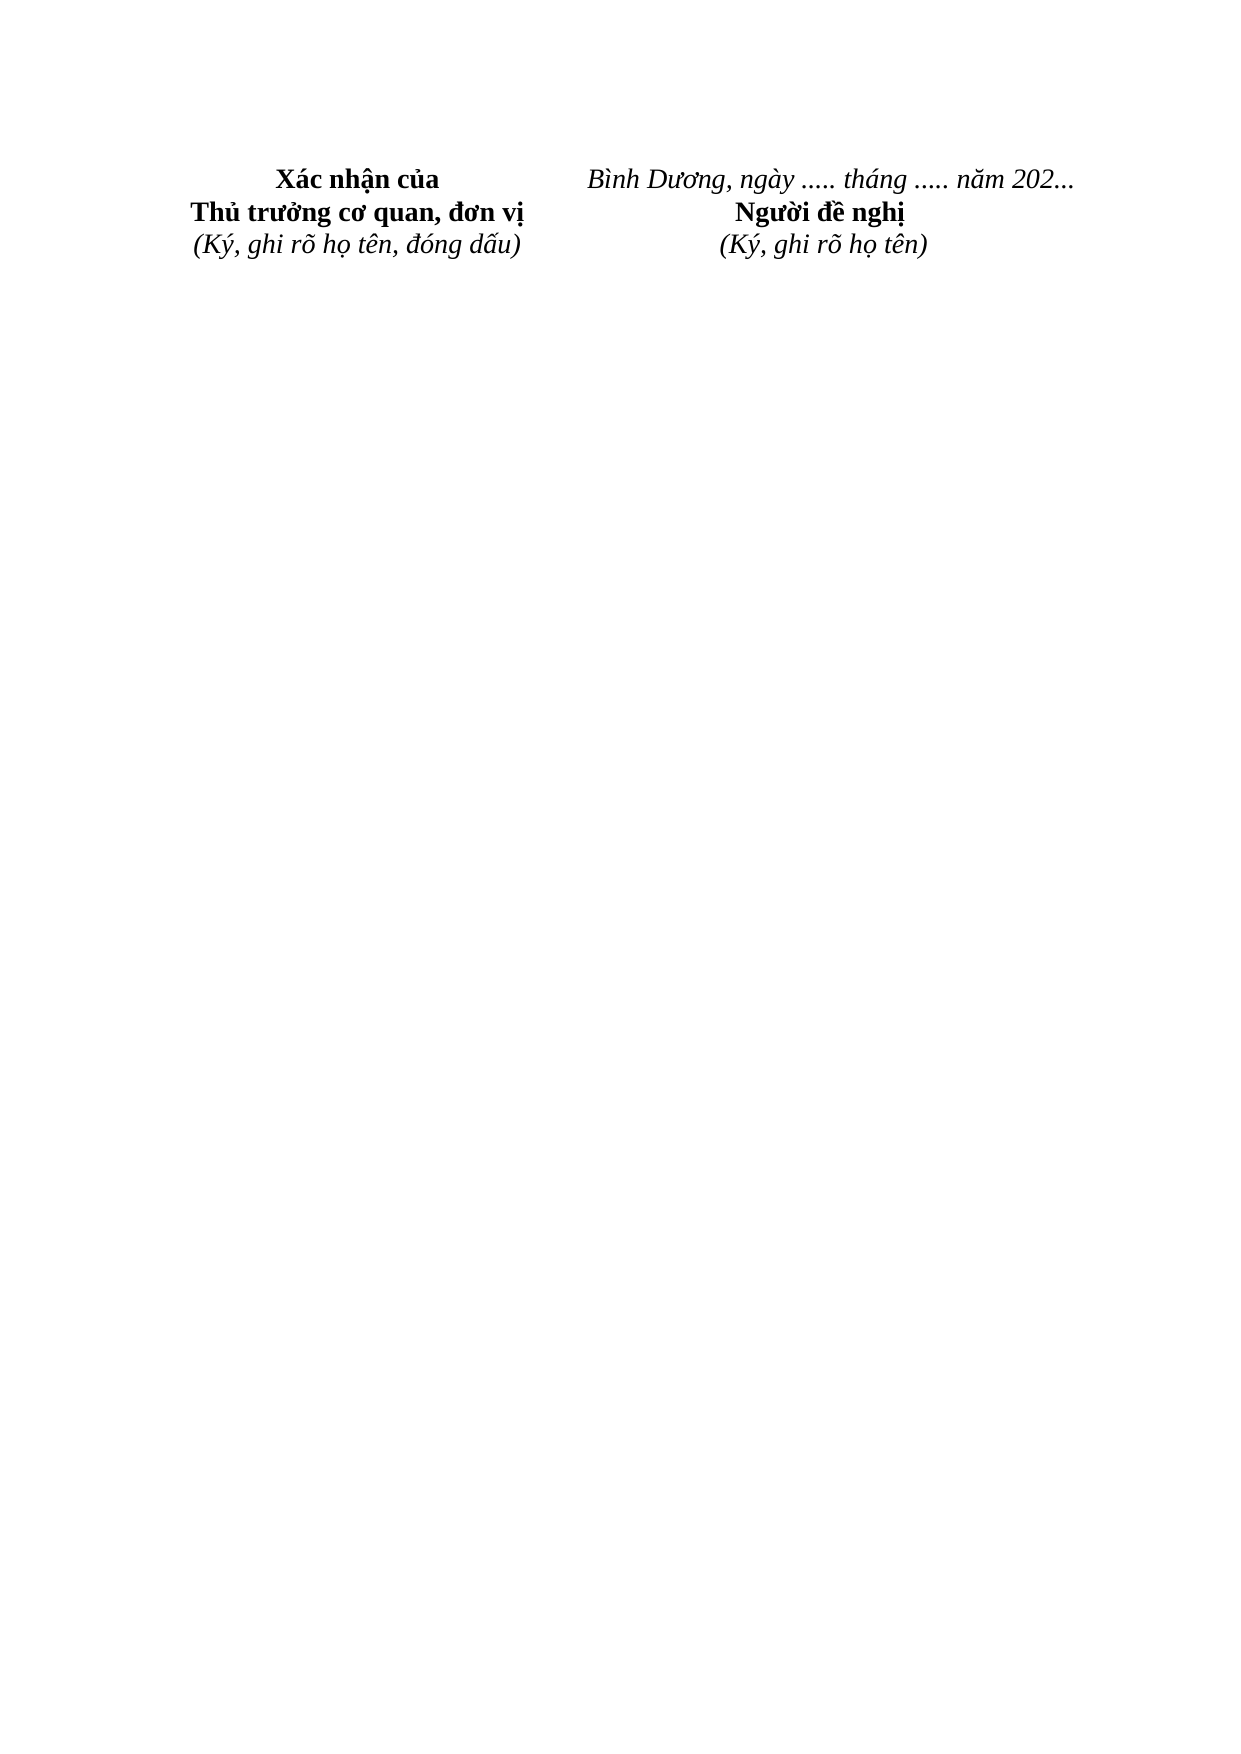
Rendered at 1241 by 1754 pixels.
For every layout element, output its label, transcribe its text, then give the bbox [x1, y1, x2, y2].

table_header Bình Dương, ngày ..... tháng ..... năm 202... Người đề nghị (Ký, ghi rõ họ tên) [576, 150, 1101, 305]
table_header Xác nhận của Thủ trưởng cơ quan, đơn vị (Ký, ghi rõ họ tên, đóng dấu) [139, 150, 576, 305]
